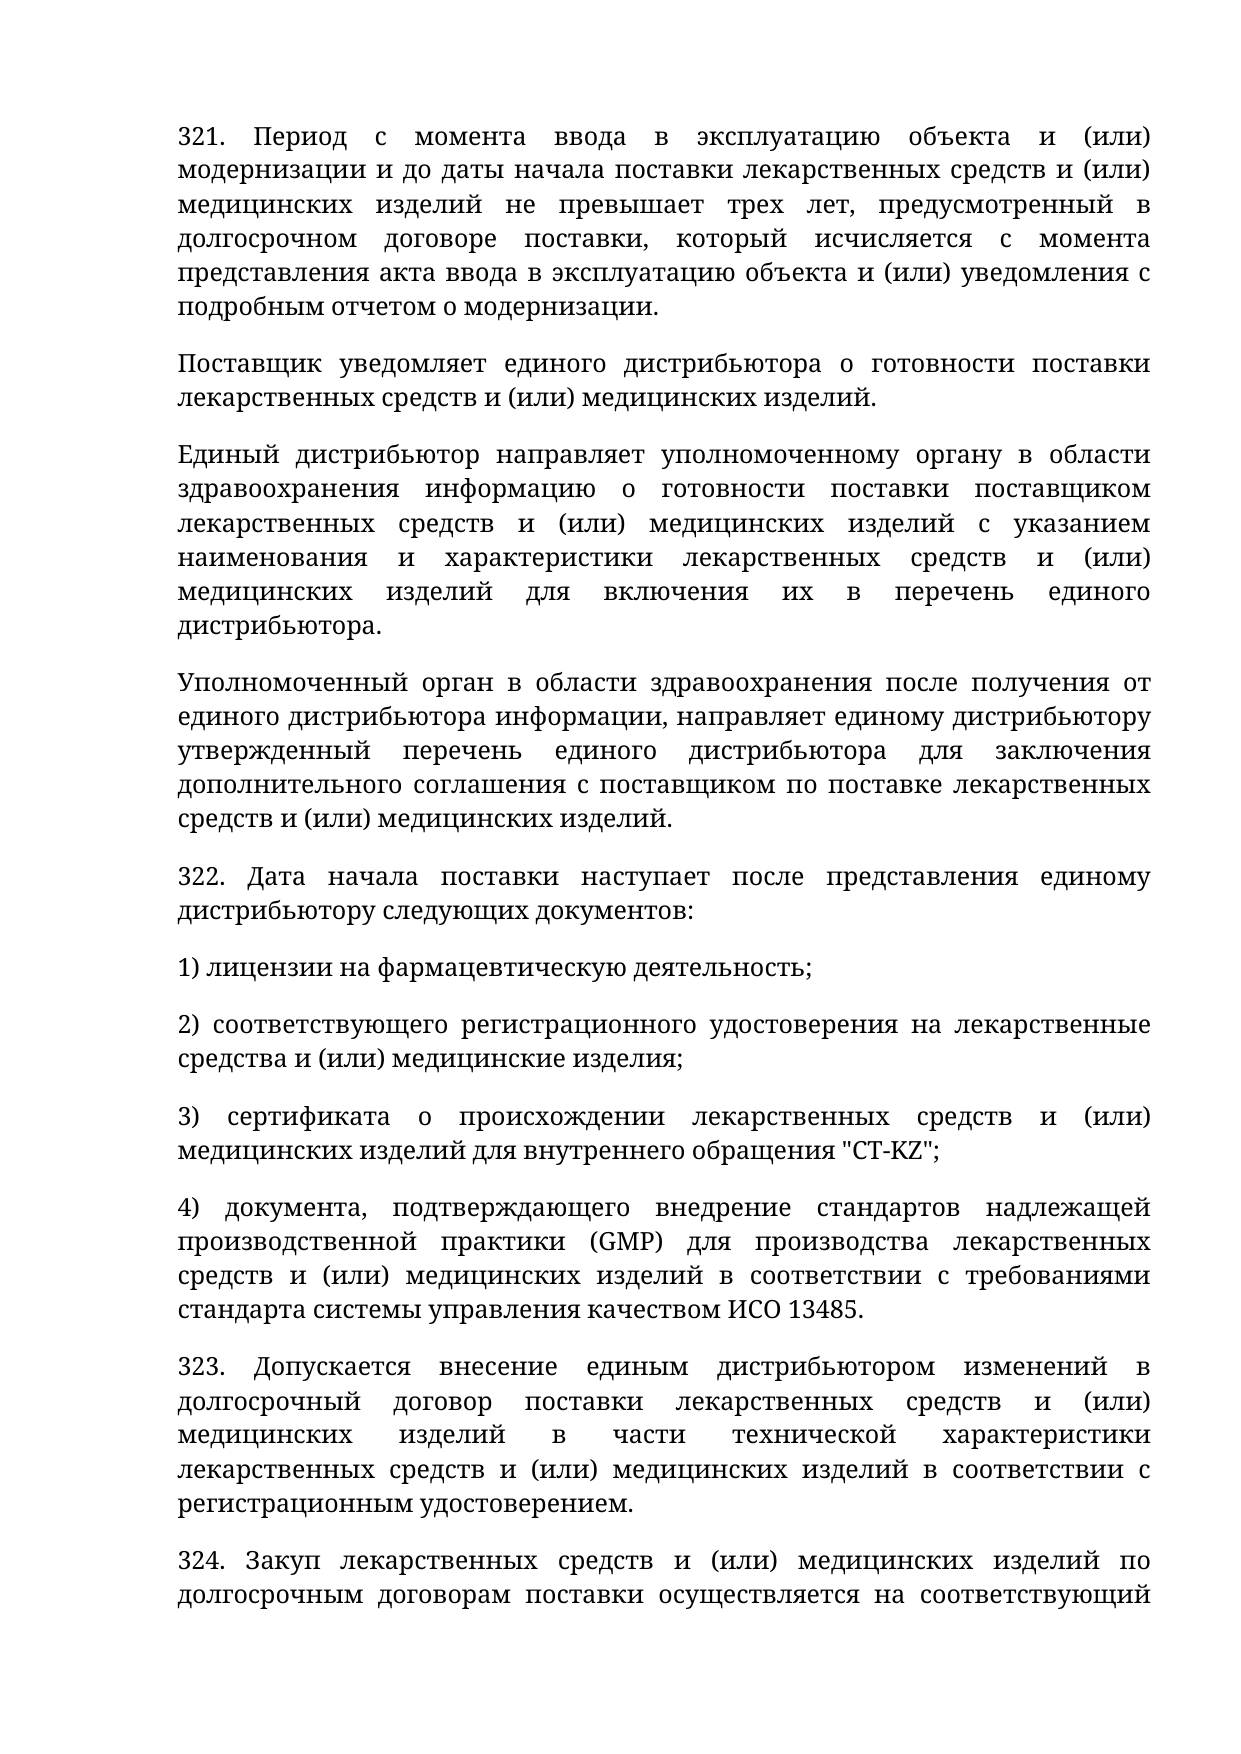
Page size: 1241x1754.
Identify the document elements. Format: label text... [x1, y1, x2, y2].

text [177, 1543, 1152, 1611]
text 1) лицензии на фармацевтическую деятельность; [177, 949, 1152, 984]
text 321. Период с момента ввода в эксплуатацию объекта и (или) модернизации и до даты начала поставки лекарственных средств и (или) медицинских изделий не превышает трех лет, предусмотренный в долгосрочном договоре поставки, который исчисляется с момента представления акта ввода в эксплуатацию объекта и (или) уведомления с подробным отчетом о модернизации. [177, 118, 1152, 322]
text Уполномоченный орган в области здравоохранения после получения от единого дистрибьютора информации, направляет единому дистрибьютору утвержденный перечень единого дистрибьютора для заключения дополнительного соглашения с поставщиком по поставке лекарственных средств и (или) медицинских изделий. [177, 665, 1152, 835]
text Единый дистрибьютор направляет уполномоченному органу в области здравоохранения информацию о готовности поставки поставщиком лекарственных средств и (или) медицинских изделий с указанием наименования и характеристики лекарственных средств и (или) медицинских изделий для включения их в перечень единого дистрибьютора. [177, 437, 1152, 641]
text 4) документа, подтверждающего внедрение стандартов надлежащей производственной практики (GМP) для производства лекарственных средств и (или) медицинских изделий в соответствии с требованиями стандарта системы управления качеством ИСО 13485. [177, 1189, 1152, 1326]
text 2) соответствующего регистрационного удостоверения на лекарственные средства и (или) медицинские изделия; [177, 1007, 1152, 1075]
text 322. Дата начала поставки наступает после представления единому дистрибьютору следующих документов: [177, 858, 1152, 926]
text 323. Допускается внесение единым дистрибьютором изменений в долгосрочный договор поставки лекарственных средств и (или) медицинских изделий в части технической характеристики лекарственных средств и (или) медицинских изделий в соответствии с регистрационным удостоверением. [177, 1349, 1152, 1519]
text 3) сертификата о происхождении лекарственных средств и (или) медицинских изделий для внутреннего обращения "СТ-KZ"; [177, 1098, 1152, 1166]
text Поставщик уведомляет единого дистрибьютора о готовности поставки лекарственных средств и (или) медицинских изделий. [177, 346, 1152, 414]
